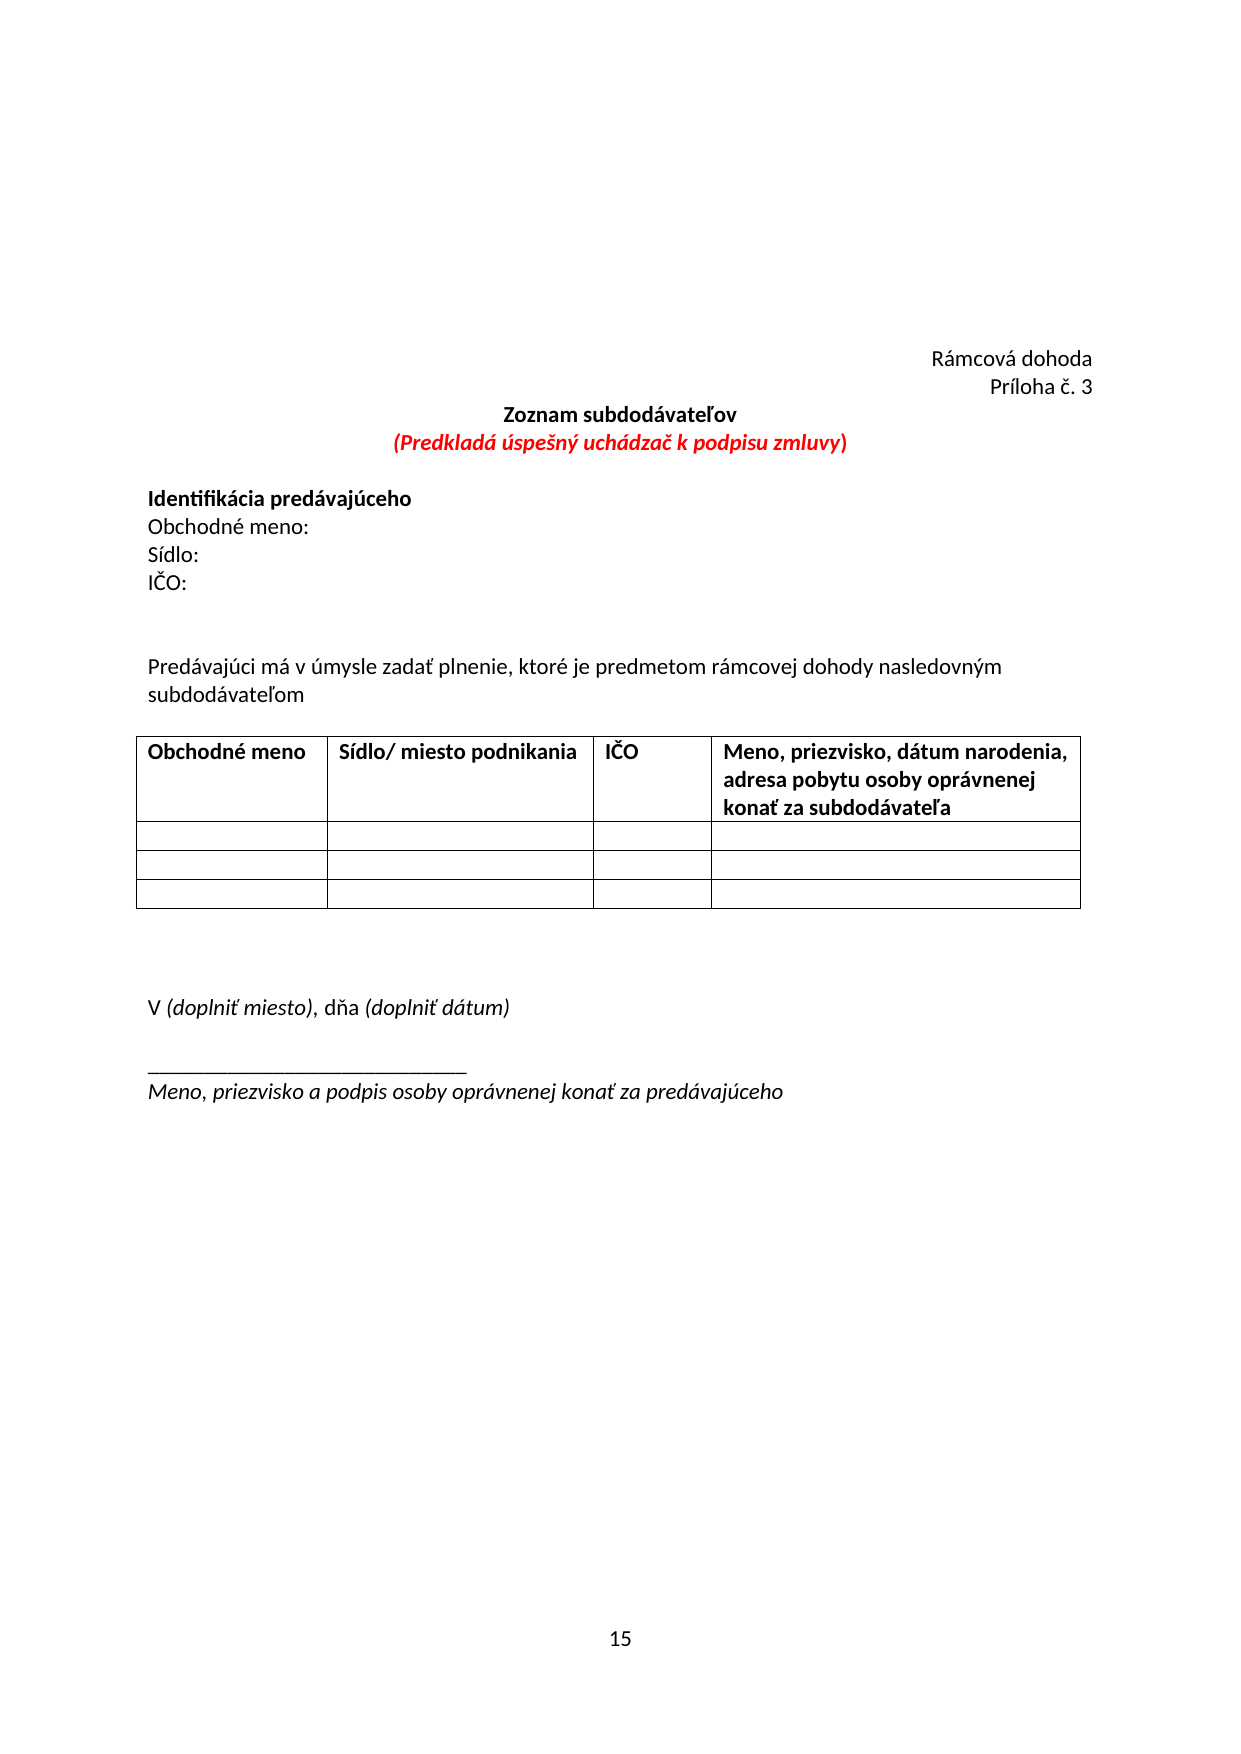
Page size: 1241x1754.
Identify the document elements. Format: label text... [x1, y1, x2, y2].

text Príloha č. 3 [148, 372, 1093, 400]
table_cell [712, 851, 1080, 879]
table_cell [712, 880, 1080, 908]
table_header Obchodné meno [137, 737, 327, 821]
text Meno, priezvisko a podpis osoby oprávnenej konať za predávajúceho [148, 1077, 1093, 1106]
table_cell [137, 851, 327, 879]
text Obchodné meno: [148, 512, 1093, 540]
text IČO: [148, 568, 1093, 596]
table_cell [328, 880, 593, 908]
text (Predkladá úspešný uchádzač k podpisu zmluvy) [148, 428, 1093, 456]
table_header Meno, priezvisko, dátum narodenia, adresa pobytu osoby oprávnenej konať za subdodávateľa [712, 737, 1080, 821]
text Identifikácia predávajúceho [148, 484, 1093, 512]
text ____________________________ [148, 1049, 1093, 1077]
text Predávajúci má v úmysle zadať plnenie, ktoré je predmetom rámcovej dohody nasledovným subdodávateľom [148, 652, 1093, 708]
table_cell [594, 851, 711, 879]
text Zoznam subdodávateľov [148, 400, 1093, 428]
table_cell [594, 880, 711, 908]
text Sídlo: [148, 540, 1093, 568]
table_cell [137, 822, 327, 850]
text V (doplniť miesto), dňa (doplniť dátum) [148, 993, 1093, 1021]
table_header IČO [594, 737, 711, 821]
table_cell [594, 822, 711, 850]
table_cell [328, 822, 593, 850]
table_cell [328, 851, 593, 879]
table_cell [712, 822, 1080, 850]
table_header Sídlo/ miesto podnikania [328, 737, 593, 821]
text Rámcová dohoda [148, 344, 1093, 372]
table_cell [137, 880, 327, 908]
